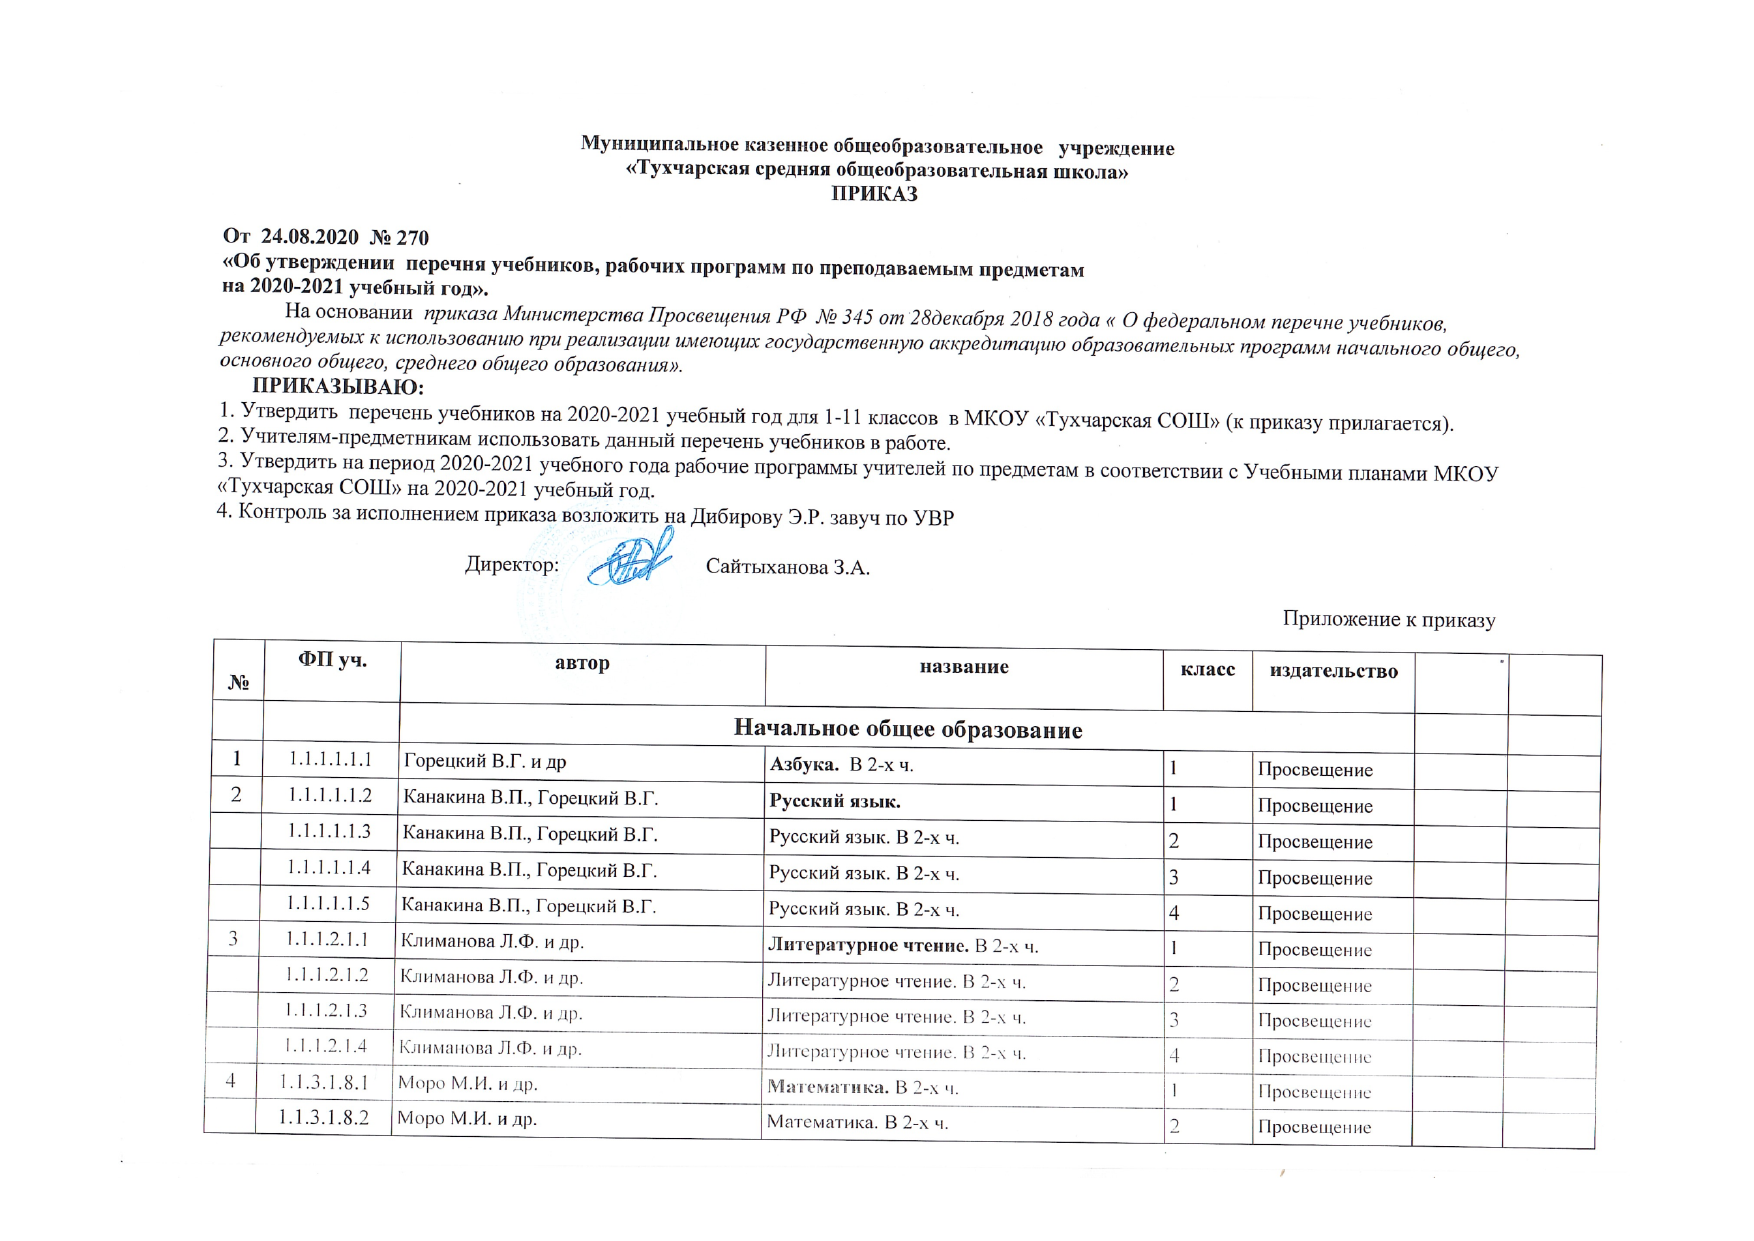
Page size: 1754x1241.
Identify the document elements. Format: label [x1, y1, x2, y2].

picture [118, 73, 1636, 1178]
